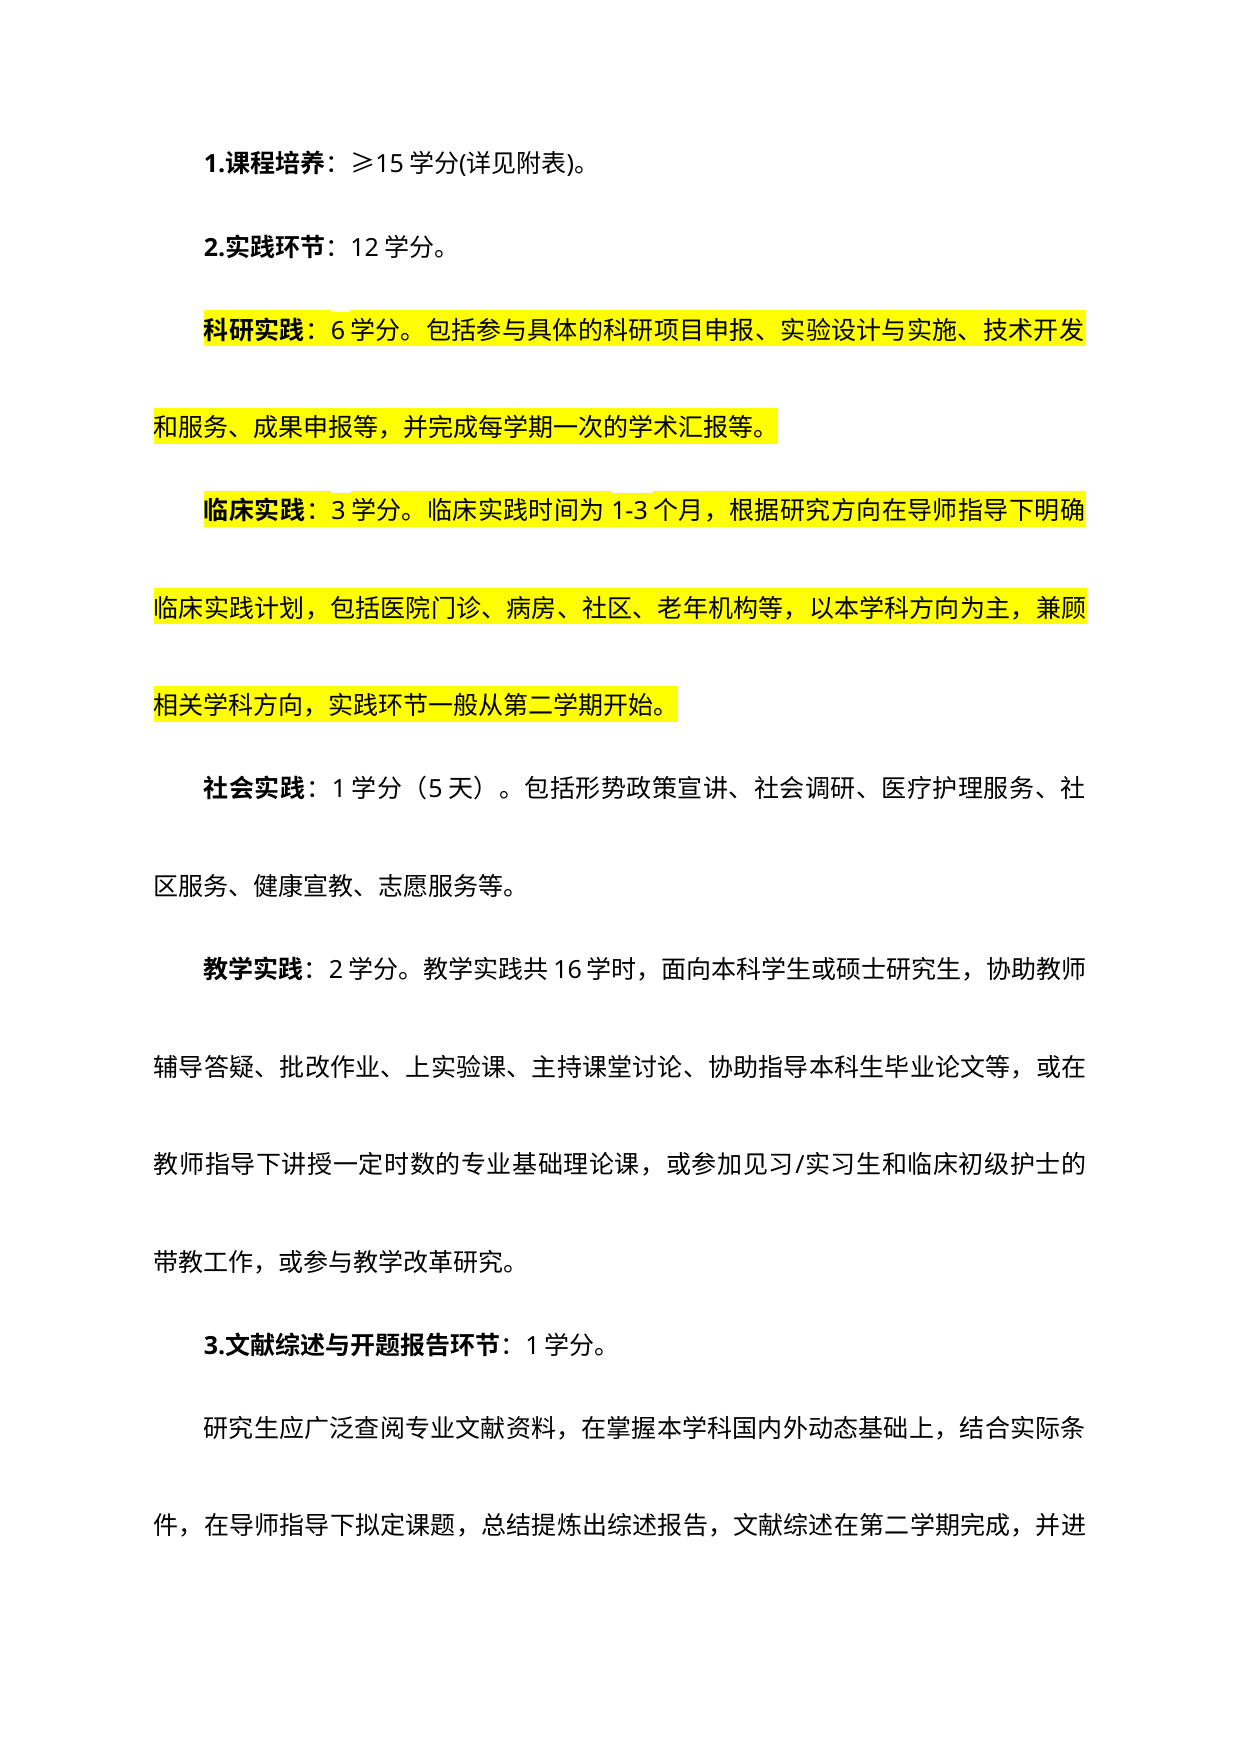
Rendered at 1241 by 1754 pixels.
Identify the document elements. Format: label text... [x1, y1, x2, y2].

text 社会实践：1学分（5天）。包括形势政策宣讲、社会调研、医疗护理服务、社区服务、健康宣教、志愿服务等。 [153, 754, 1087, 917]
text 3.文献综述与开题报告环节：1学分。 [153, 1311, 1087, 1376]
text 科研实践：6学分。包括参与具体的科研项目申报、实验设计与实施、技术开发和服务、成果申报等，并完成每学期一次的学术汇报等。 [153, 296, 1087, 458]
text 教学实践：2学分。教学实践共16学时，面向本科学生或硕士研究生，协助教师辅导答疑、批改作业、上实验课、主持课堂讨论、协助指导本科生毕业论文等，或在教师指导下讲授一定时数的专业基础理论课，或参加见习/实习生和临床初级护士的带教工作，或参与教学改革研究。 [153, 935, 1087, 1293]
text 临床实践：3学分。临床实践时间为1-3个月，根据研究方向在导师指导下明确临床实践计划，包括医院门诊、病房、社区、老年机构等，以本学科方向为主，兼顾相关学科方向，实践环节一般从第二学期开始。 [153, 476, 1087, 736]
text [153, 1394, 1087, 1556]
text 2.实践环节：12学分。 [153, 213, 1087, 278]
text 1.课程培养：≥15学分(详见附表)。 [153, 129, 1087, 194]
